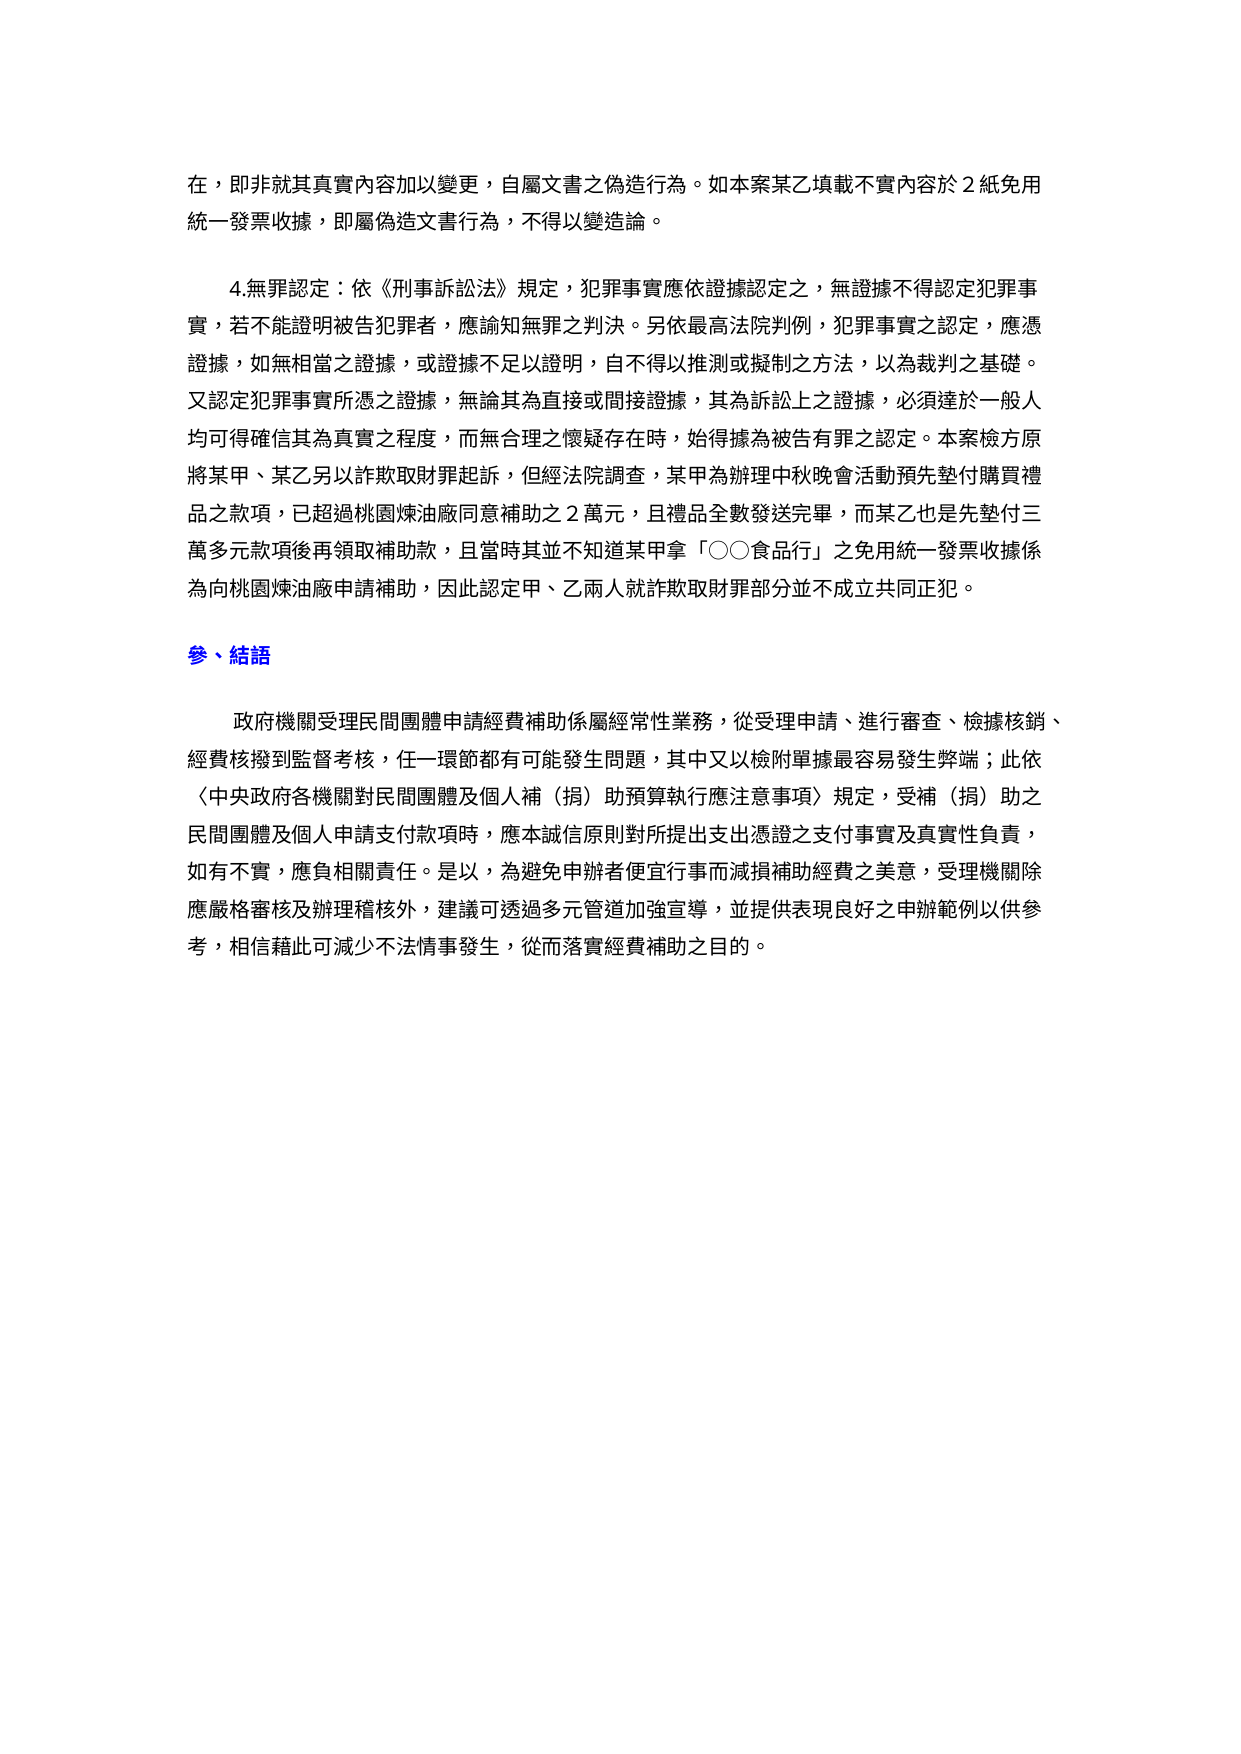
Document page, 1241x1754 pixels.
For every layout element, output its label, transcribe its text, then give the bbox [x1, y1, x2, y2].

text 4.無罪認定：依《刑事訴訟法》規定，犯罪事實應依證據認定之，無證據不得認定犯罪事實，若不能證明被告犯罪者，應諭知無罪之判決。另依最高法院判例，犯罪事實之認定，應憑證據，如無相當之證據，或證據不足以證明，自不得以推測或擬制之方法，以為裁判之基礎。又認定犯罪事實所憑之證據，無論其為直接或間接證據，其為訴訟上之證據，必須達於一般人均可得確信其為真實之程度，而無合理之懷疑存在時，始得據為被告有罪之認定。本案檢方原將某甲、某乙另以詐欺取財罪起訴，但經法院調查，某甲為辦理中秋晚會活動預先墊付購買禮品之款項，已超過桃園煉油廠同意補助之２萬元，且禮品全數發送完畢，而某乙也是先墊付三萬多元款項後再領取補助款，且當時其並不知道某甲拿「○○食品行」之免用統一發票收據係為向桃園煉油廠申請補助，因此認定甲、乙兩人就詐欺取財罪部分並不成立共同正犯。 [187, 269, 1053, 606]
text 政府機關受理民間團體申請經費補助係屬經常性業務，從受理申請、進行審查、檢據核銷、經費核撥到監督考核，任一環節都有可能發生問題，其中又以檢附單據最容易發生弊端；此依〈中央政府各機關對民間團體及個人補（捐）助預算執行應注意事項〉規定，受補（捐）助之民間團體及個人申請支付款項時，應本誠信原則對所提出支出憑證之支付事實及真實性負責，如有不實，應負相關責任。是以，為避免申辦者便宜行事而減損補助經費之美意，受理機關除應嚴格審核及辦理稽核外，建議可透過多元管道加強宣導，並提供表現良好之申辦範例以供參考，相信藉此可減少不法情事發生，從而落實經費補助之目的。 [187, 702, 1053, 964]
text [187, 164, 1053, 239]
subtitle 參、結語 [187, 635, 1053, 673]
